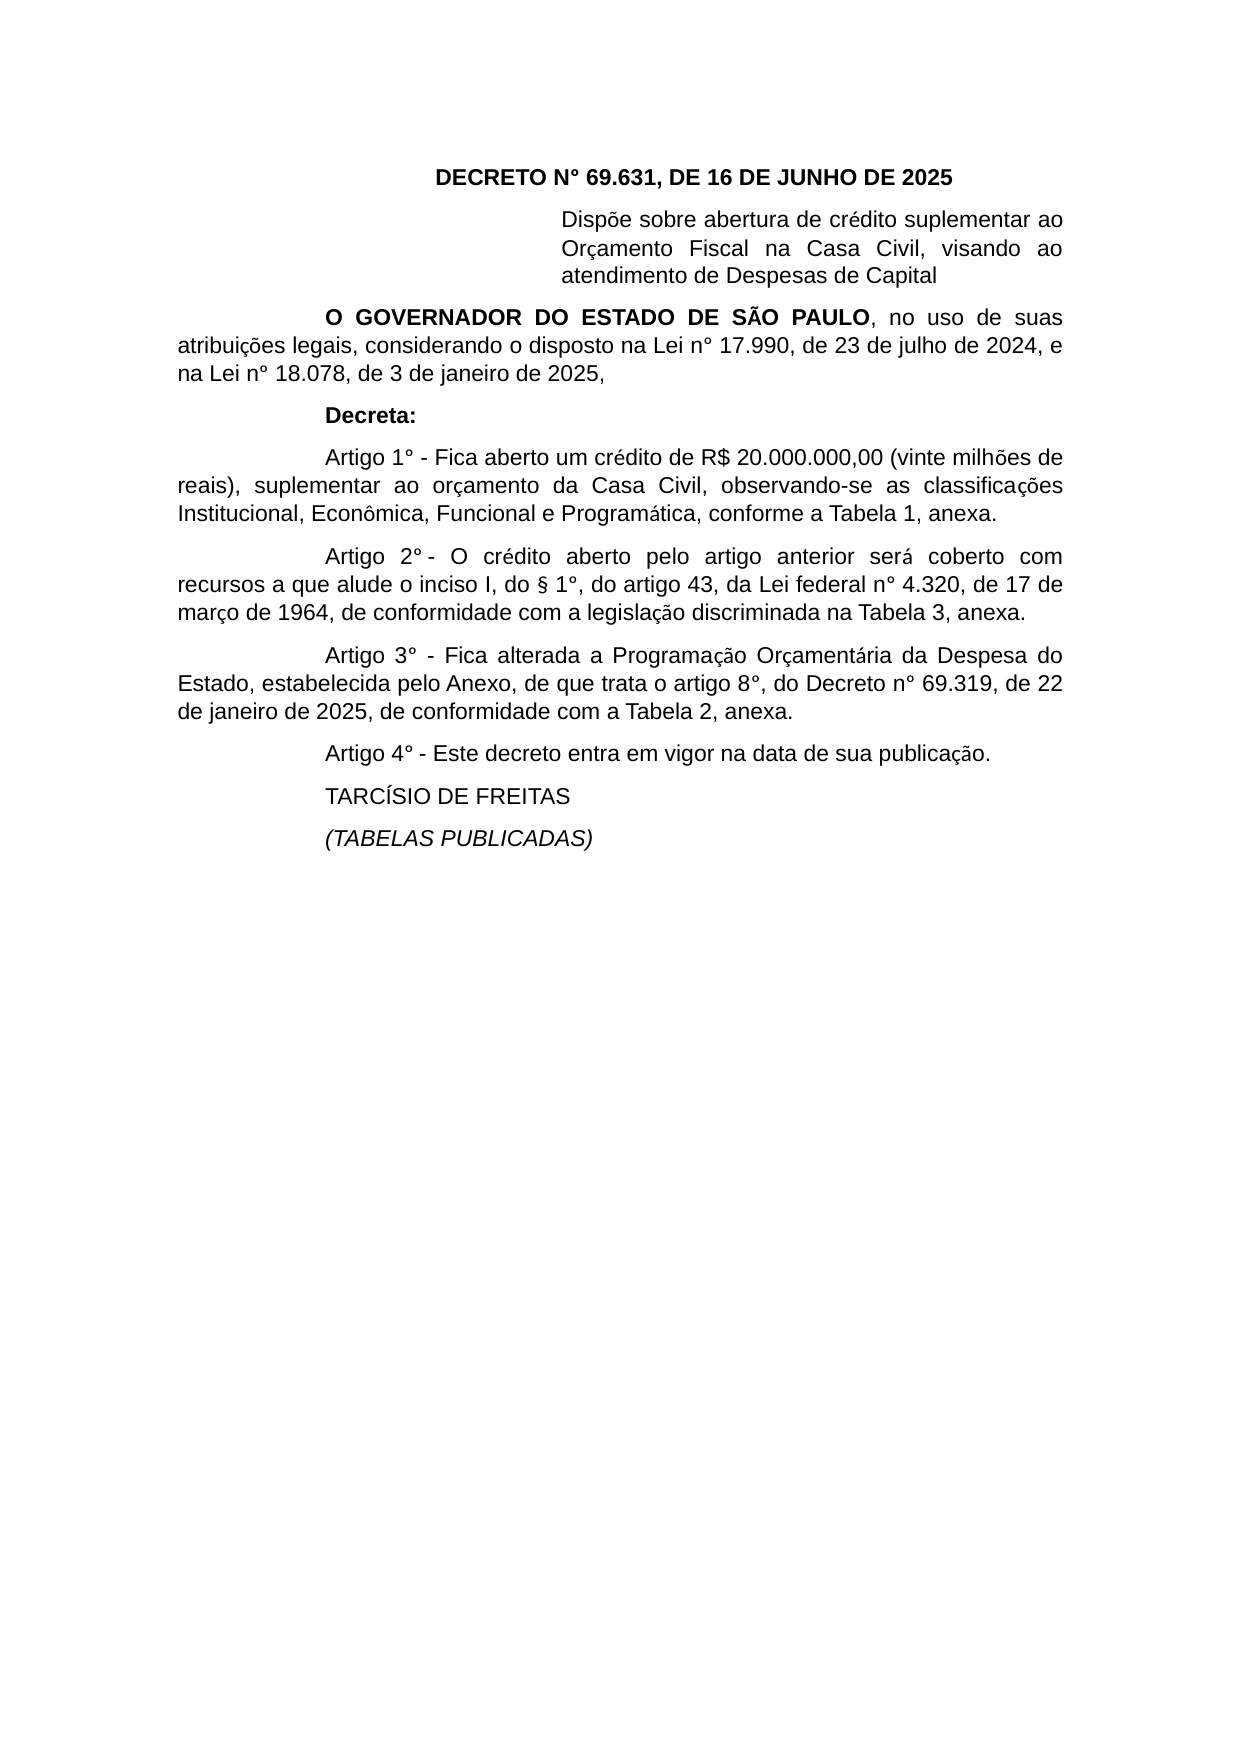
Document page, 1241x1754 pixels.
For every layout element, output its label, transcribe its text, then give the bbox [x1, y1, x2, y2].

text O GOVERNADOR DO ESTADO DE SÃO PAULO, no uso de suas atribuições legais, considerando o disposto na Lei nº 17.990, de 23 de julho de 2024, e na Lei nº 18.078, de 3 de janeiro de 2025, [177, 303, 1063, 387]
text Artigo 1º - Fica aberto um crédito de R$ 20.000.000,00 (vinte milhões de reais), suplementar ao orçamento da Casa Civil, observando-se as classificações Institucional, Econômica, Funcional e Programática, conforme a Tabela 1, anexa. [177, 443, 1063, 527]
text Artigo 4º - Este decreto entra em vigor na data de sua publicação. [177, 739, 1063, 767]
text Decreta: [177, 402, 1063, 428]
text Artigo 2º - O crédito aberto pelo artigo anterior será coberto com recursos a que alude o inciso I, do § 1º, do artigo 43, da Lei federal nº 4.320, de 17 de março de 1964, de conformidade com a legislação discriminada na Tabela 3, anexa. [177, 542, 1063, 627]
text Artigo 3º - Fica alterada a Programação Orçamentária da Despesa do Estado, estabelecida pelo Anexo, de que trata o artigo 8º, do Decreto nº 69.319, de 22 de janeiro de 2025, de conformidade com a Tabela 2, anexa. [177, 642, 1063, 724]
text (TABELAS PUBLICADAS) [177, 825, 1063, 851]
text Dispõe sobre abertura de crédito suplementar ao Orçamento Fiscal na Casa Civil, visando ao atendimento de Despesas de Capital [561, 206, 1063, 288]
text TARCÍSIO DE FREITAS [177, 782, 1063, 810]
text DECRETO Nº 69.631, DE 16 DE JUNHO DE 2025 [177, 163, 1063, 191]
